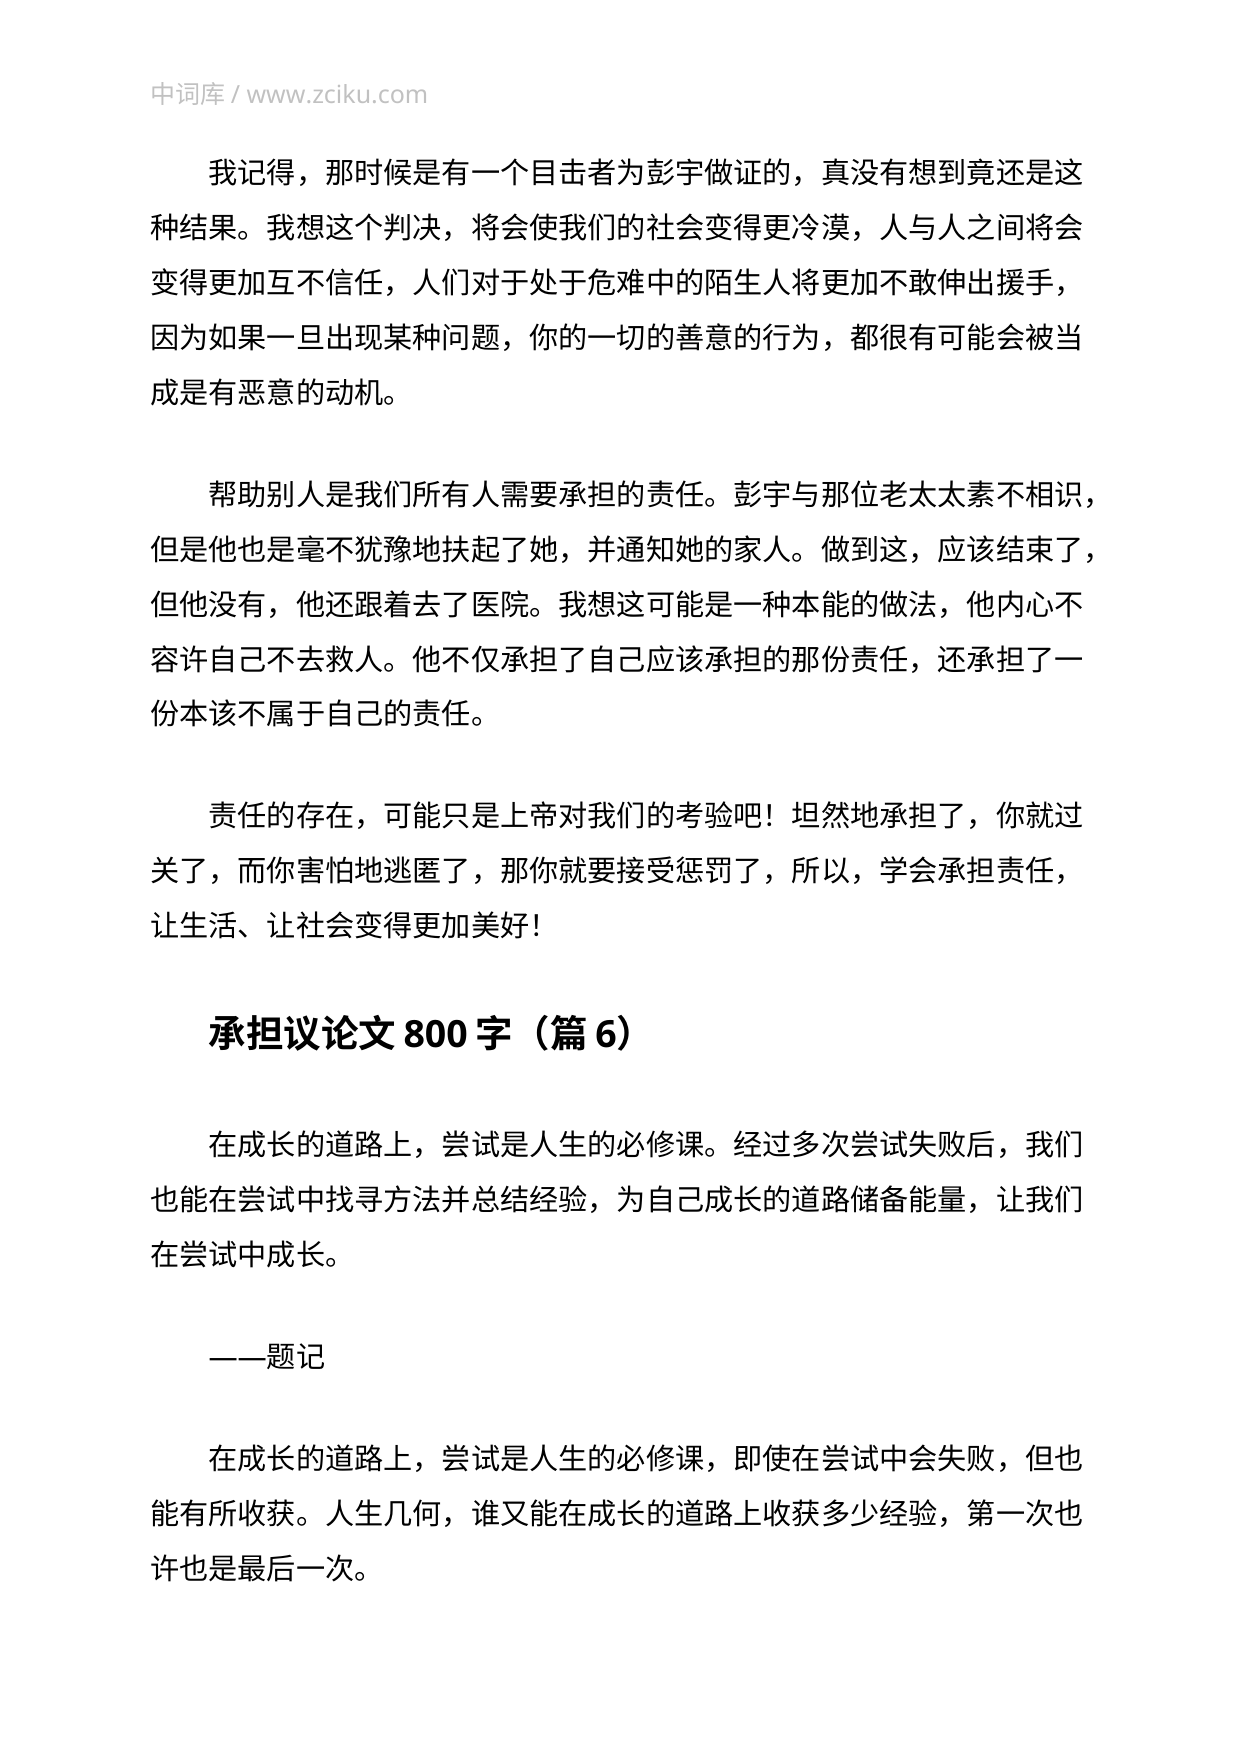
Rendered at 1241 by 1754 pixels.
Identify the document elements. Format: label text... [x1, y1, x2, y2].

text 承担议论文800字（篇6） [150, 1004, 1090, 1059]
text 我记得，那时候是有一个目击者为彭宇做证的，真没有想到竟还是这种结果。我想这个判决，将会使我们的社会变得更冷漠，人与人之间将会变得更加互不信任，人们对于处于危难中的陌生人将更加不敢伸出援手，因为如果一旦出现某种问题，你的一切的善意的行为，都很有可能会被当成是有恶意的动机。 [150, 150, 1090, 412]
text ——题记 [150, 1333, 1090, 1376]
text 责任的存在，可能只是上帝对我们的考验吧！坦然地承担了，你就过关了，而你害怕地逃匿了，那你就要接受惩罚了，所以，学会承担责任，让生活、让社会变得更加美好！ [150, 793, 1090, 945]
text 在成长的道路上，尝试是人生的必修课，即使在尝试中会失败，但也能有所收获。人生几何，谁又能在成长的道路上收获多少经验，第一次也许也是最后一次。 [150, 1435, 1090, 1587]
text 在成长的道路上，尝试是人生的必修课。经过多次尝试失败后，我们也能在尝试中找寻方法并总结经验，为自己成长的道路储备能量，让我们在尝试中成长。 [150, 1122, 1090, 1274]
text 帮助别人是我们所有人需要承担的责任。彭宇与那位老太太素不相识，但是他也是毫不犹豫地扶起了她，并通知她的家人。做到这，应该结束了，但他没有，他还跟着去了医院。我想这可能是一种本能的做法，他内心不容许自己不去救人。他不仅承担了自己应该承担的那份责任，还承担了一份本该不属于自己的责任。 [150, 471, 1090, 733]
